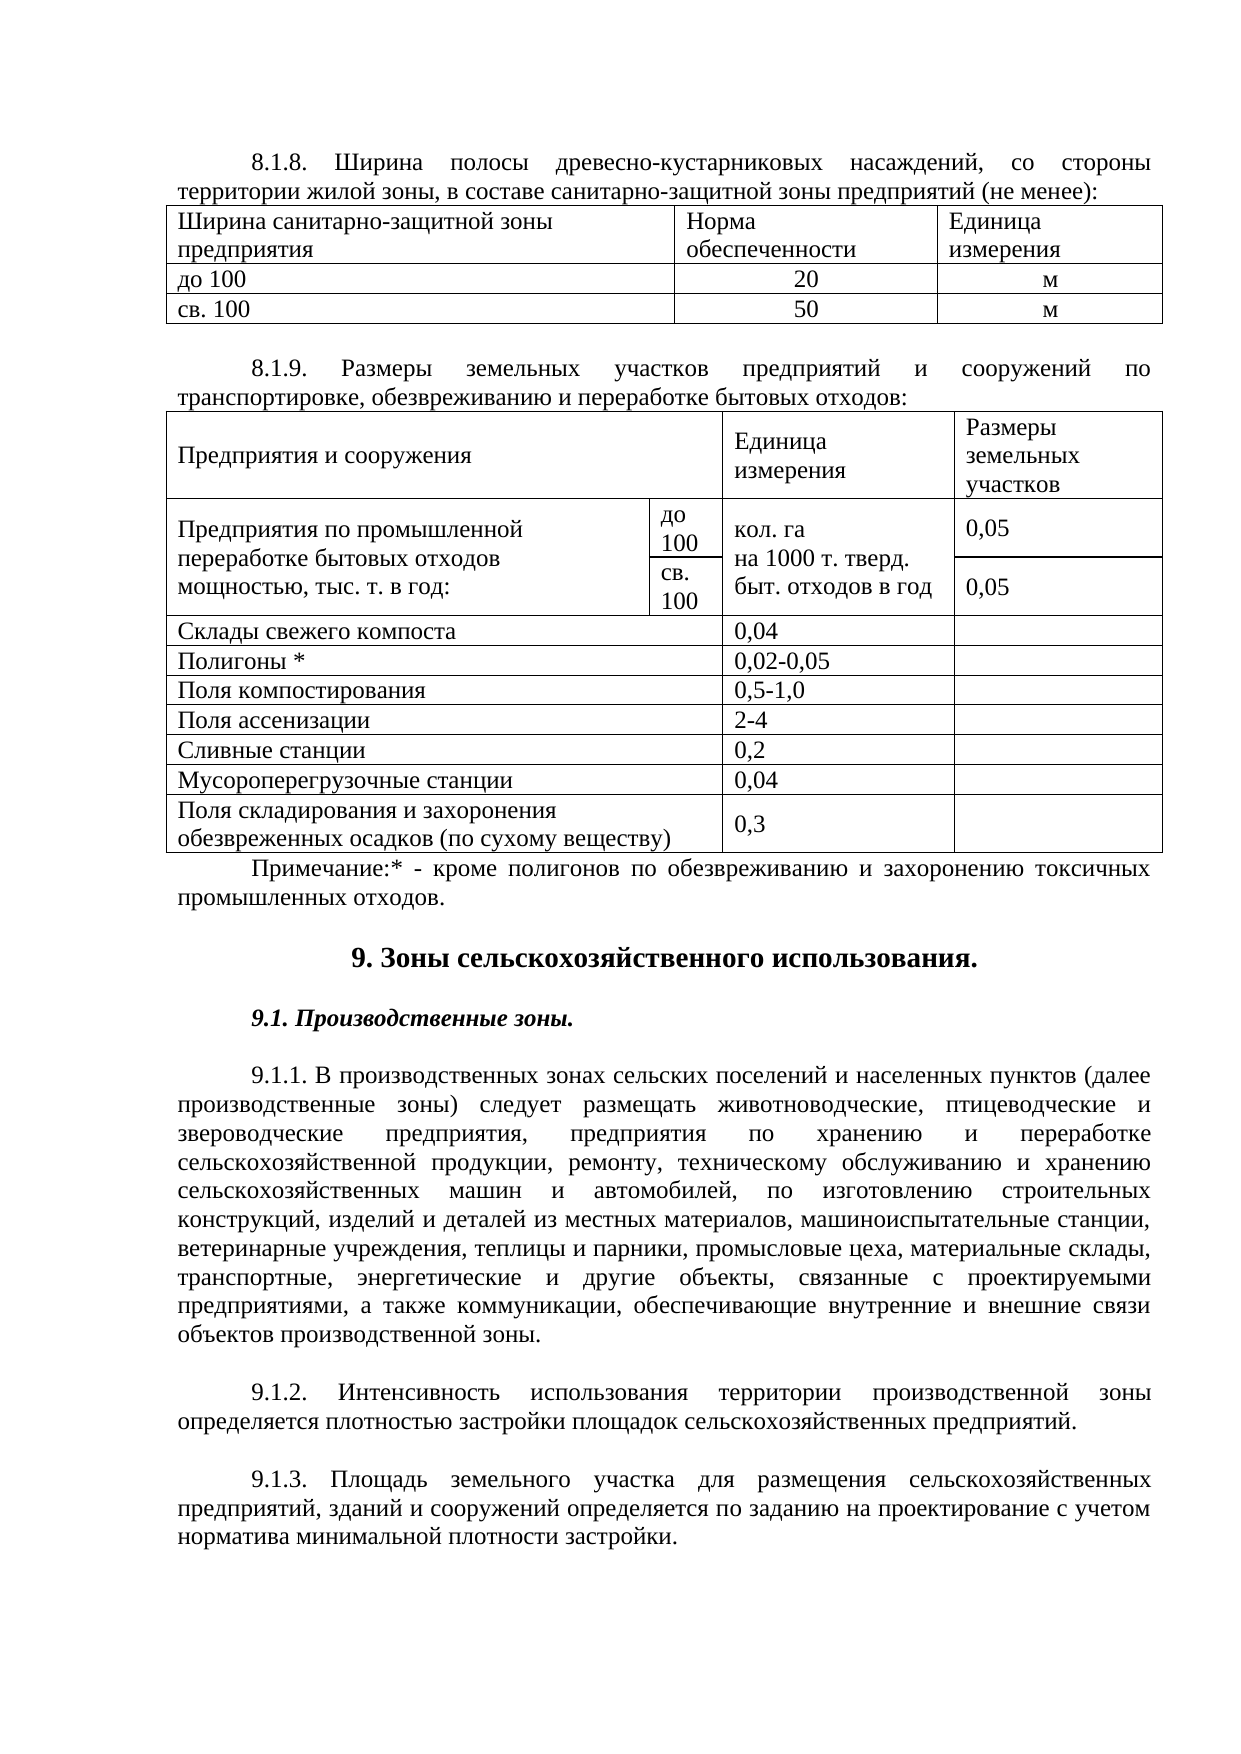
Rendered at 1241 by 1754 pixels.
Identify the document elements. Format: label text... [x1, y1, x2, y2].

text 8.1.9. Размеры земельных участков предприятий и сооружений по транспортировке, обезвреживанию и переработке бытовых отходов: [177, 353, 1152, 411]
table_cell [955, 646, 1162, 674]
table_header Размеры земельных участков [955, 412, 1162, 498]
table_cell 0,2 [723, 735, 954, 764]
table_cell 0,04 [723, 765, 954, 794]
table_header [167, 206, 674, 263]
text 9.1.1. В производственных зонах сельских поселений и населенных пунктов (далее производственные зоны) следует размещать животноводческие, птицеводческие и звероводческие предприятия, предприятия по хранению и переработке сельскохозяйственной продукции, ремонту, техническому обслуживанию и хранению сельскохозяйственных машин и автомобилей, по изготовлению строительных конструкций, изделий и деталей из местных материалов, машиноиспытательные станции, ветеринарные учреждения, теплицы и парники, промысловые цеха, материальные склады, транспортные, энергетические и другие объекты, связанные с проектируемыми предприятиями, а также коммуникации, обеспечивающие внутренние и внешние связи объектов производственной зоны. [177, 1061, 1152, 1348]
text 9.1.3. Площадь земельного участка для размещения сельскохозяйственных предприятий, зданий и сооружений определяется по заданию на проектирование с учетом норматива минимальной плотности застройки. [177, 1464, 1152, 1550]
table_cell до 100 [650, 499, 722, 556]
table_cell м [938, 294, 1162, 323]
table_cell до 100 [167, 264, 674, 293]
table_cell [955, 616, 1162, 645]
text 8.1.8. Ширина полосы древесно-кустарниковых насаждений, со стороны территории жилой зоны, в составе санитарно-защитной зоны предприятий (не менее): [177, 147, 1152, 205]
table_cell кол. га на 1000 т. тверд. быт. отходов в год [723, 499, 954, 615]
text 9. Зоны сельскохозяйственного использования. [177, 940, 1152, 973]
table_cell Предприятия по промышленной переработке бытовых отходов мощностью, тыс. т. в год: [167, 499, 649, 615]
text 9.1.2. Интенсивность использования территории производственной зоны определяется плотностью застройки площадок сельскохозяйственных предприятий. [177, 1377, 1152, 1435]
table_cell Полигоны * [167, 646, 722, 674]
table_cell Мусороперегрузочные станции [167, 765, 722, 794]
table_cell [955, 765, 1162, 794]
table_cell м [938, 264, 1162, 293]
table_cell Поля компостирования [167, 676, 722, 704]
table_header Единица измерения [723, 412, 954, 498]
text 9.1. Производственные зоны. [177, 1003, 1152, 1031]
table_cell [955, 705, 1162, 734]
table_cell 0,05 [955, 499, 1162, 556]
table_cell св. 100 [167, 294, 674, 323]
table_cell Поля ассенизации [167, 705, 722, 734]
table_cell 2-4 [723, 705, 954, 734]
table_cell Склады свежего компоста [167, 616, 722, 645]
table_cell 50 [675, 294, 937, 323]
text Примечание:* - кроме полигонов по обезвреживанию и захоронению токсичных промышленных отходов. [177, 853, 1152, 911]
table_cell [955, 676, 1162, 704]
table_cell 0,5-1,0 [723, 676, 954, 704]
table_cell 20 [675, 264, 937, 293]
table_cell Сливные станции [167, 735, 722, 764]
table_header Норма обеспеченности [675, 206, 937, 263]
table_header Предприятия и сооружения [167, 412, 722, 498]
table_header Единица измерения [938, 206, 1162, 263]
table_cell [955, 795, 1162, 852]
table_cell св. 100 [650, 558, 722, 615]
table_cell 0,05 [955, 558, 1162, 615]
table_cell 0,3 [723, 795, 954, 852]
table_cell 0,02-0,05 [723, 646, 954, 674]
table_cell [955, 735, 1162, 764]
table_cell 0,04 [723, 616, 954, 645]
table_cell Поля складирования и захоронения обезвреженных осадков (по сухому веществу) [167, 795, 722, 852]
